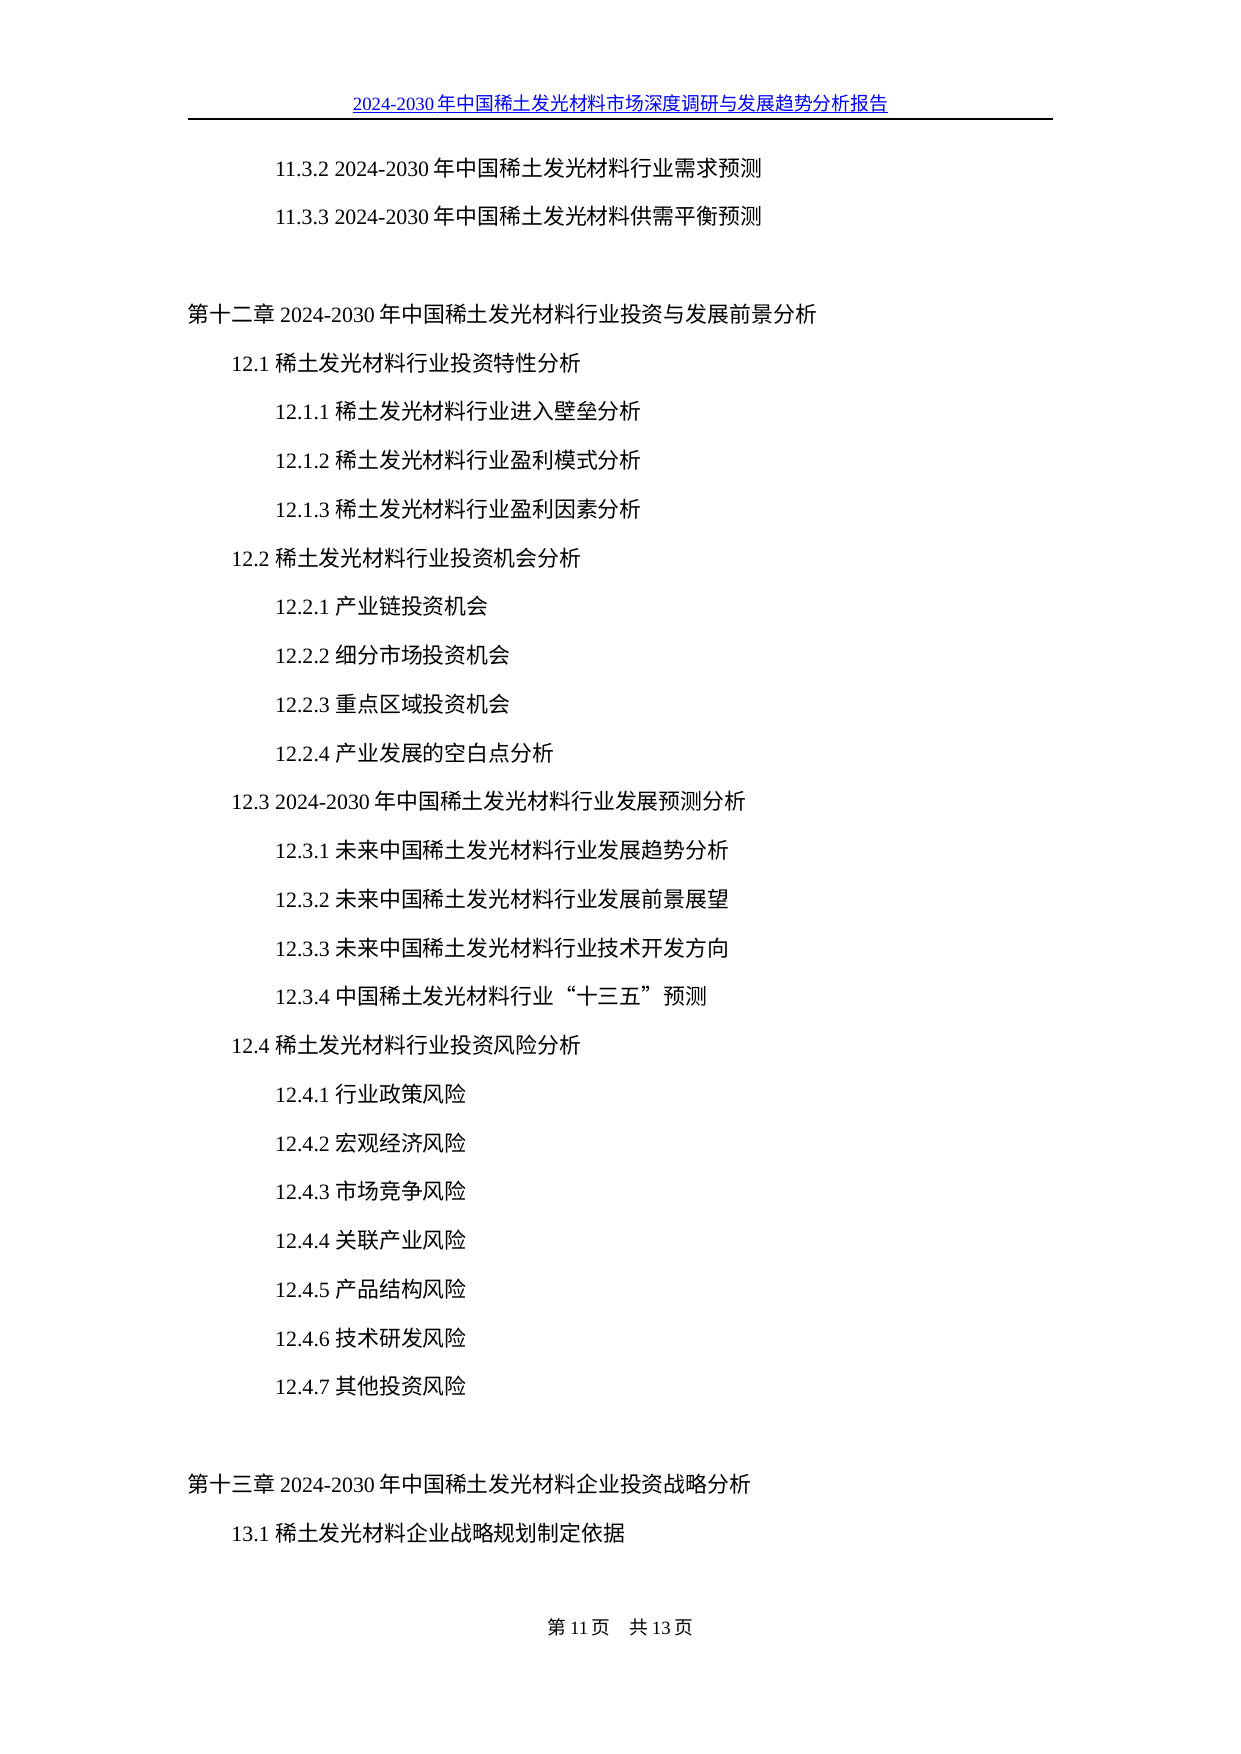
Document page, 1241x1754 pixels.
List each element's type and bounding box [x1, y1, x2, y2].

text [187, 150, 1053, 1548]
